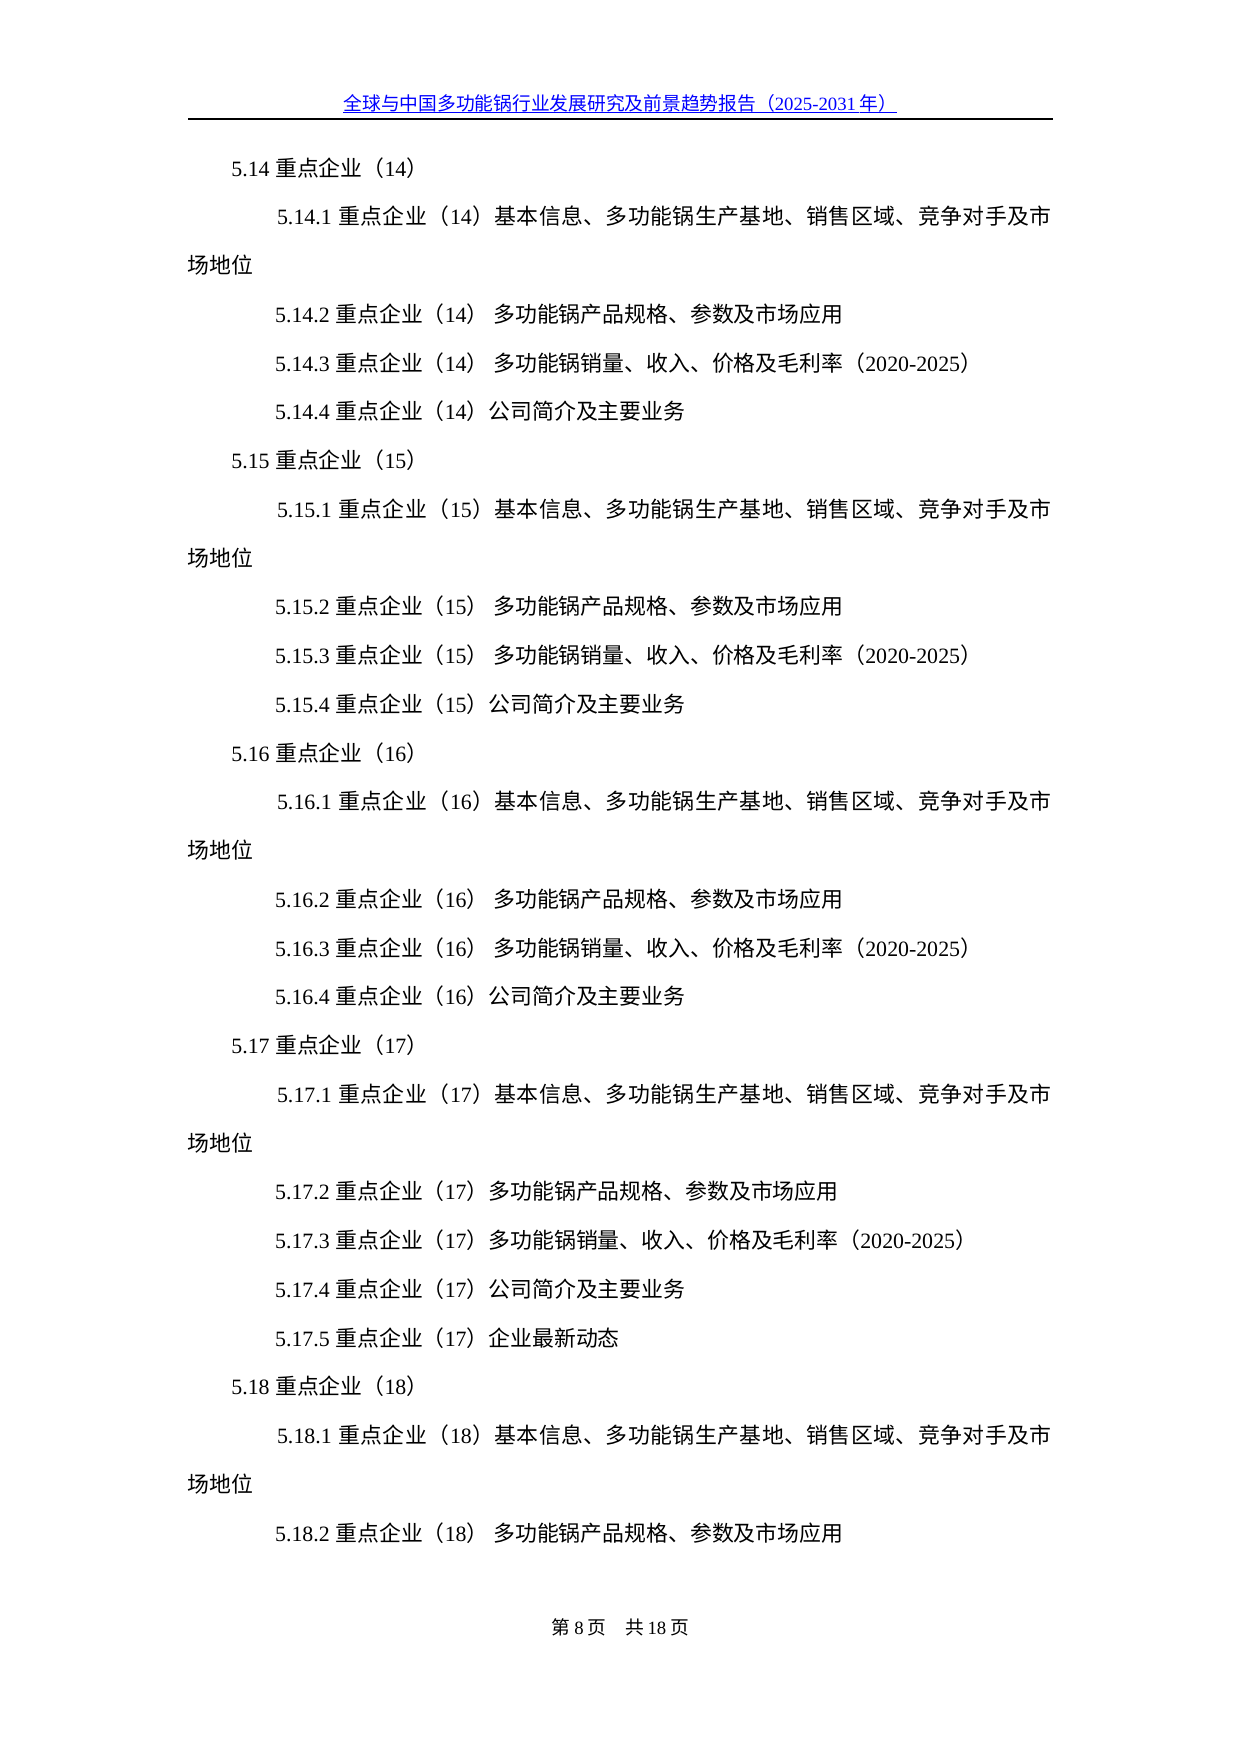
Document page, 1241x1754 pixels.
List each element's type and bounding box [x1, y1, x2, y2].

text [187, 150, 1053, 1548]
